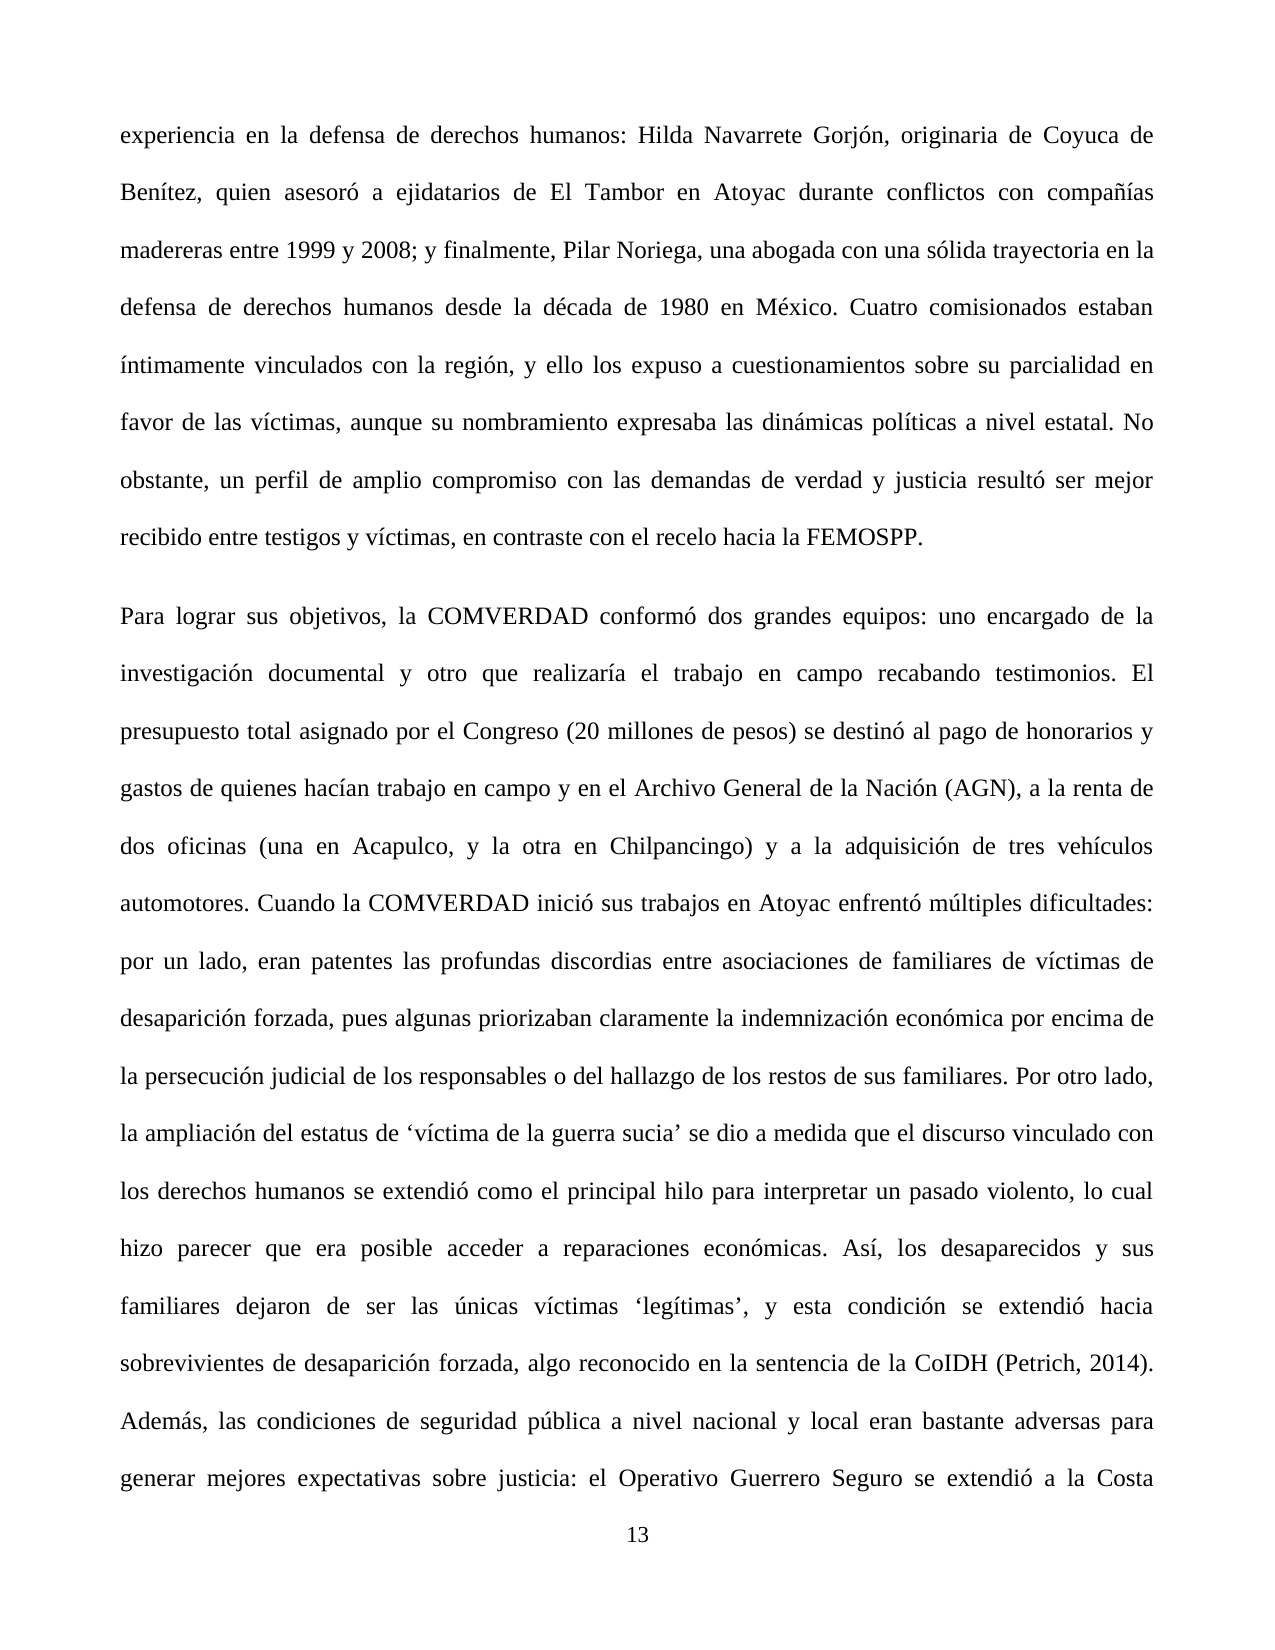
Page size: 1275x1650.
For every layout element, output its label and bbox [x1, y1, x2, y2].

text [120, 120, 1155, 551]
text [120, 601, 1155, 1492]
